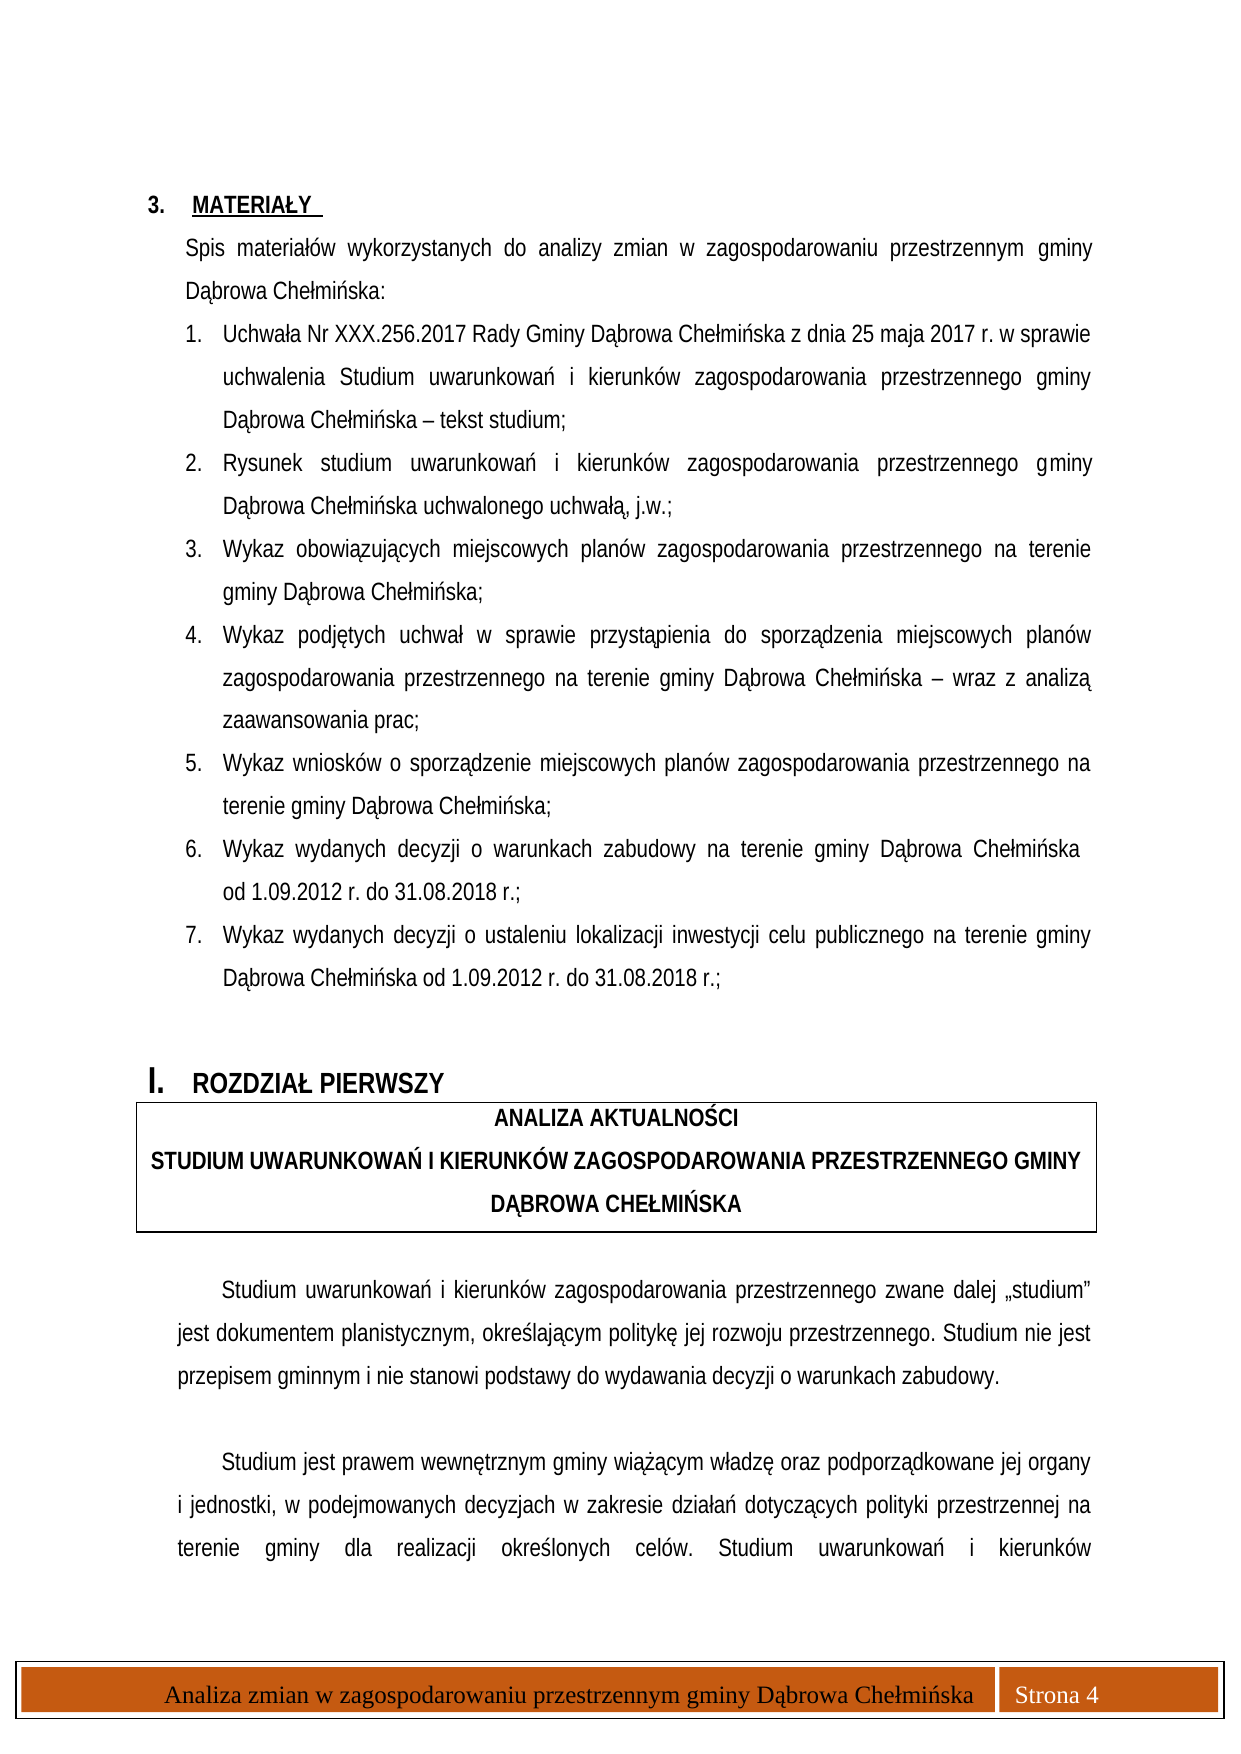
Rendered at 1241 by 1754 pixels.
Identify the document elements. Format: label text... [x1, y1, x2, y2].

list Wykaz wydanych decyzji o warunkach zabudowy na terenie gminy Dąbrowa Chełmińska od 1.09.2012 r. do 31.08.2018 r.; [185, 834, 1093, 906]
list Rysunek studium uwarunkowań i kierunków zagospodarowania przestrzennego gminy Dąbrowa Chełmińska uchwalonego uchwałą, j.w.; [185, 448, 1093, 519]
list Wykaz obowiązujących miejscowych planów zagospodarowania przestrzennego na terenie gminy Dąbrowa Chełmińska; [185, 534, 1093, 605]
table_header ANALIZA AKTUALNOŚCI STUDIUM UWARUNKOWAŃ I KIERUNKÓW ZAGOSPODAROWANIA PRZESTRZENNEGO GMINY DĄBROWA CHEŁMIŃSKA [137, 1103, 1096, 1231]
list MATERIAŁY [148, 191, 1093, 219]
list Uchwała Nr XXX.256.2017 Rady Gminy Dąbrowa Chełmińska z dnia 25 maja 2017 r. w sprawie uchwalenia Studium uwarunkowań i kierunków zagospodarowania przestrzennego gminy Dąbrowa Chełmińska – tekst studium; [185, 319, 1093, 434]
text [177, 1447, 1093, 1562]
list ROZDZIAŁ PIERWSZY [148, 1059, 1093, 1102]
text Spis materiałów wykorzystanych do analizy zmian w zagospodarowaniu przestrzennym gminy Dąbrowa Chełmińska: [185, 233, 1093, 305]
list Wykaz wniosków o sporządzenie miejscowych planów zagospodarowania przestrzennego na terenie gminy Dąbrowa Chełmińska; [185, 748, 1093, 820]
text Studium uwarunkowań i kierunków zagospodarowania przestrzennego zwane dalej „studium” jest dokumentem planistycznym, określającym politykę jej rozwoju przestrzennego. Studium nie jest przepisem gminnym i nie stanowi podstawy do wydawania decyzji o warunkach zabudowy. [177, 1275, 1093, 1390]
list Wykaz wydanych decyzji o ustaleniu lokalizacji inwestycji celu publicznego na terenie gminy Dąbrowa Chełmińska od 1.09.2012 r. do 31.08.2018 r.; [185, 920, 1093, 992]
list Wykaz podjętych uchwał w sprawie przystąpienia do sporządzenia miejscowych planów zagospodarowania przestrzennego na terenie gminy Dąbrowa Chełmińska – wraz z analizą zaawansowania prac; [185, 620, 1093, 734]
